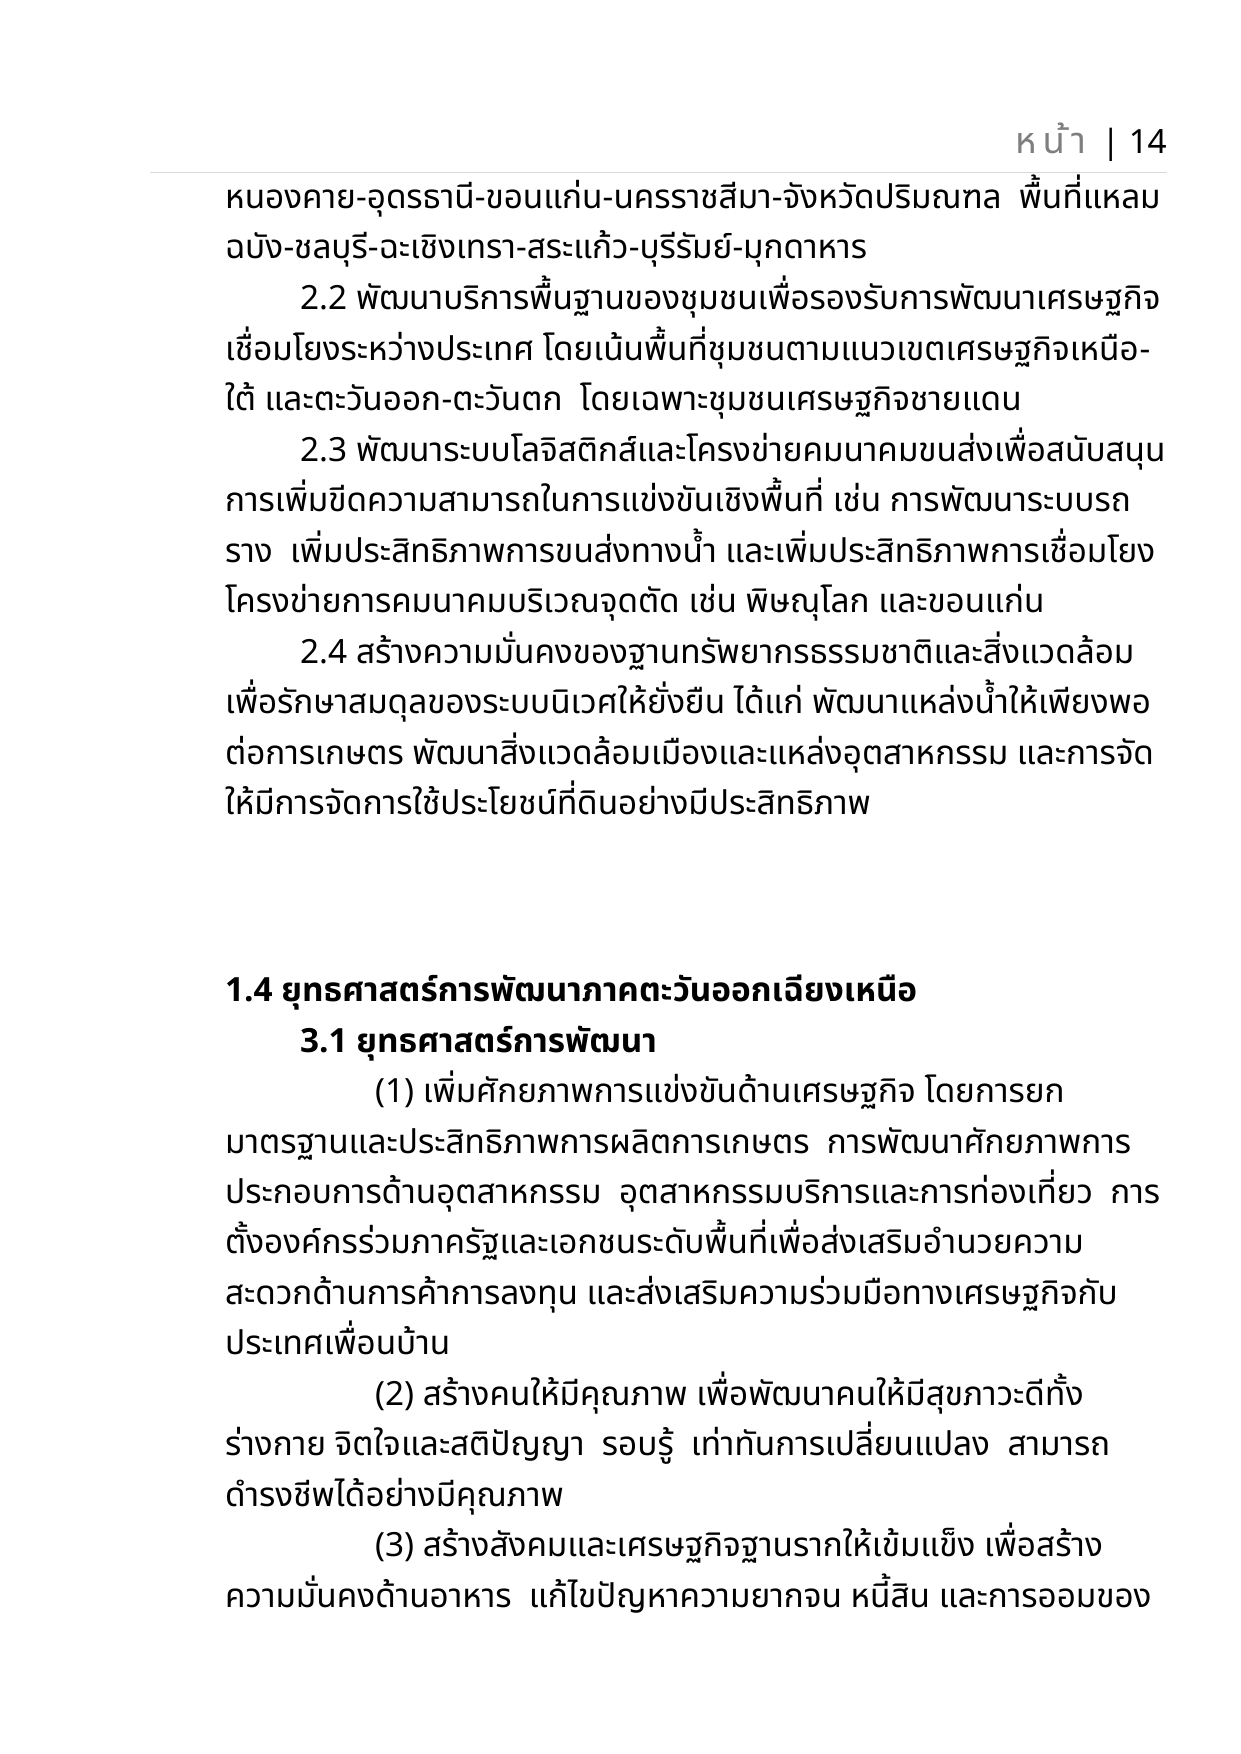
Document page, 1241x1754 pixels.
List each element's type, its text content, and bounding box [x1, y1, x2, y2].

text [225, 173, 1167, 274]
text 3.1 ยุทธศาสตร์การพัฒนา [225, 1016, 1167, 1067]
text (2) สร้างคนให้มีคุณภาพ เพื่อพัฒนาคนให้มีสุขภาวะดีทั้งร่างกาย จิตใจและสติปัญญา รอบรู้ เท่าทันการเปลี่ยนแปลง สามารถดำรงชีพได้อย่างมีคุณภาพ [225, 1370, 1167, 1521]
text 2.2 พัฒนาบริการพื้นฐานของชุมชนเพื่อรองรับการพัฒนาเศรษฐกิจเชื่อมโยงระหว่างประเทศ โดยเน้นพื้นที่ชุมชนตามแนวเขตเศรษฐกิจเหนือ-ใต้ และตะวันออก-ตะวันตก โดยเฉพาะชุมชนเศรษฐกิจชายแดน [225, 274, 1167, 426]
text 2.3 พัฒนาระบบโลจิสติกส์และโครงข่ายคมนาคมขนส่งเพื่อสนับสนุนการเพิ่มขีดความสามารถในการแข่งขันเชิงพื้นที่ เช่น การพัฒนาระบบรถราง เพิ่มประสิทธิภาพการขนส่งทางน้ำ และเพิ่มประสิทธิภาพการเชื่อมโยงโครงข่ายการคมนาคมบริเวณจุดตัด เช่น พิษณุโลก และขอนแก่น [225, 426, 1167, 628]
text 1.4 ยุทธศาสตร์การพัฒนาภาคตะวันออกเฉียงเหนือ [225, 966, 1167, 1016]
text (1) เพิ่มศักยภาพการแข่งขันด้านเศรษฐกิจ โดยการยกมาตรฐานและประสิทธิภาพการผลิตการเกษตร การพัฒนาศักยภาพการประกอบการด้านอุตสาหกรรม อุตสาหกรรมบริการและการท่องเที่ยว การตั้งองค์กรร่วมภาครัฐและเอกชนระดับพื้นที่เพื่อส่งเสริมอำนวยความสะดวกด้านการค้าการลงทุน และส่งเสริมความร่วมมือทางเศรษฐกิจกับประเทศเพื่อนบ้าน [225, 1067, 1167, 1370]
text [225, 1521, 1167, 1622]
text 2.4 สร้างความมั่นคงของฐานทรัพยากรธรรมชาติและสิ่งแวดล้อม เพื่อรักษาสมดุลของระบบนิเวศให้ยั่งยืน ได้แก่ พัฒนาแหล่งน้ำให้เพียงพอต่อการเกษตร พัฒนาสิ่งแวดล้อมเมืองและแหล่งอุตสาหกรรม และการจัดให้มีการจัดการใช้ประโยชน์ที่ดินอย่างมีประสิทธิภาพ [225, 628, 1167, 829]
